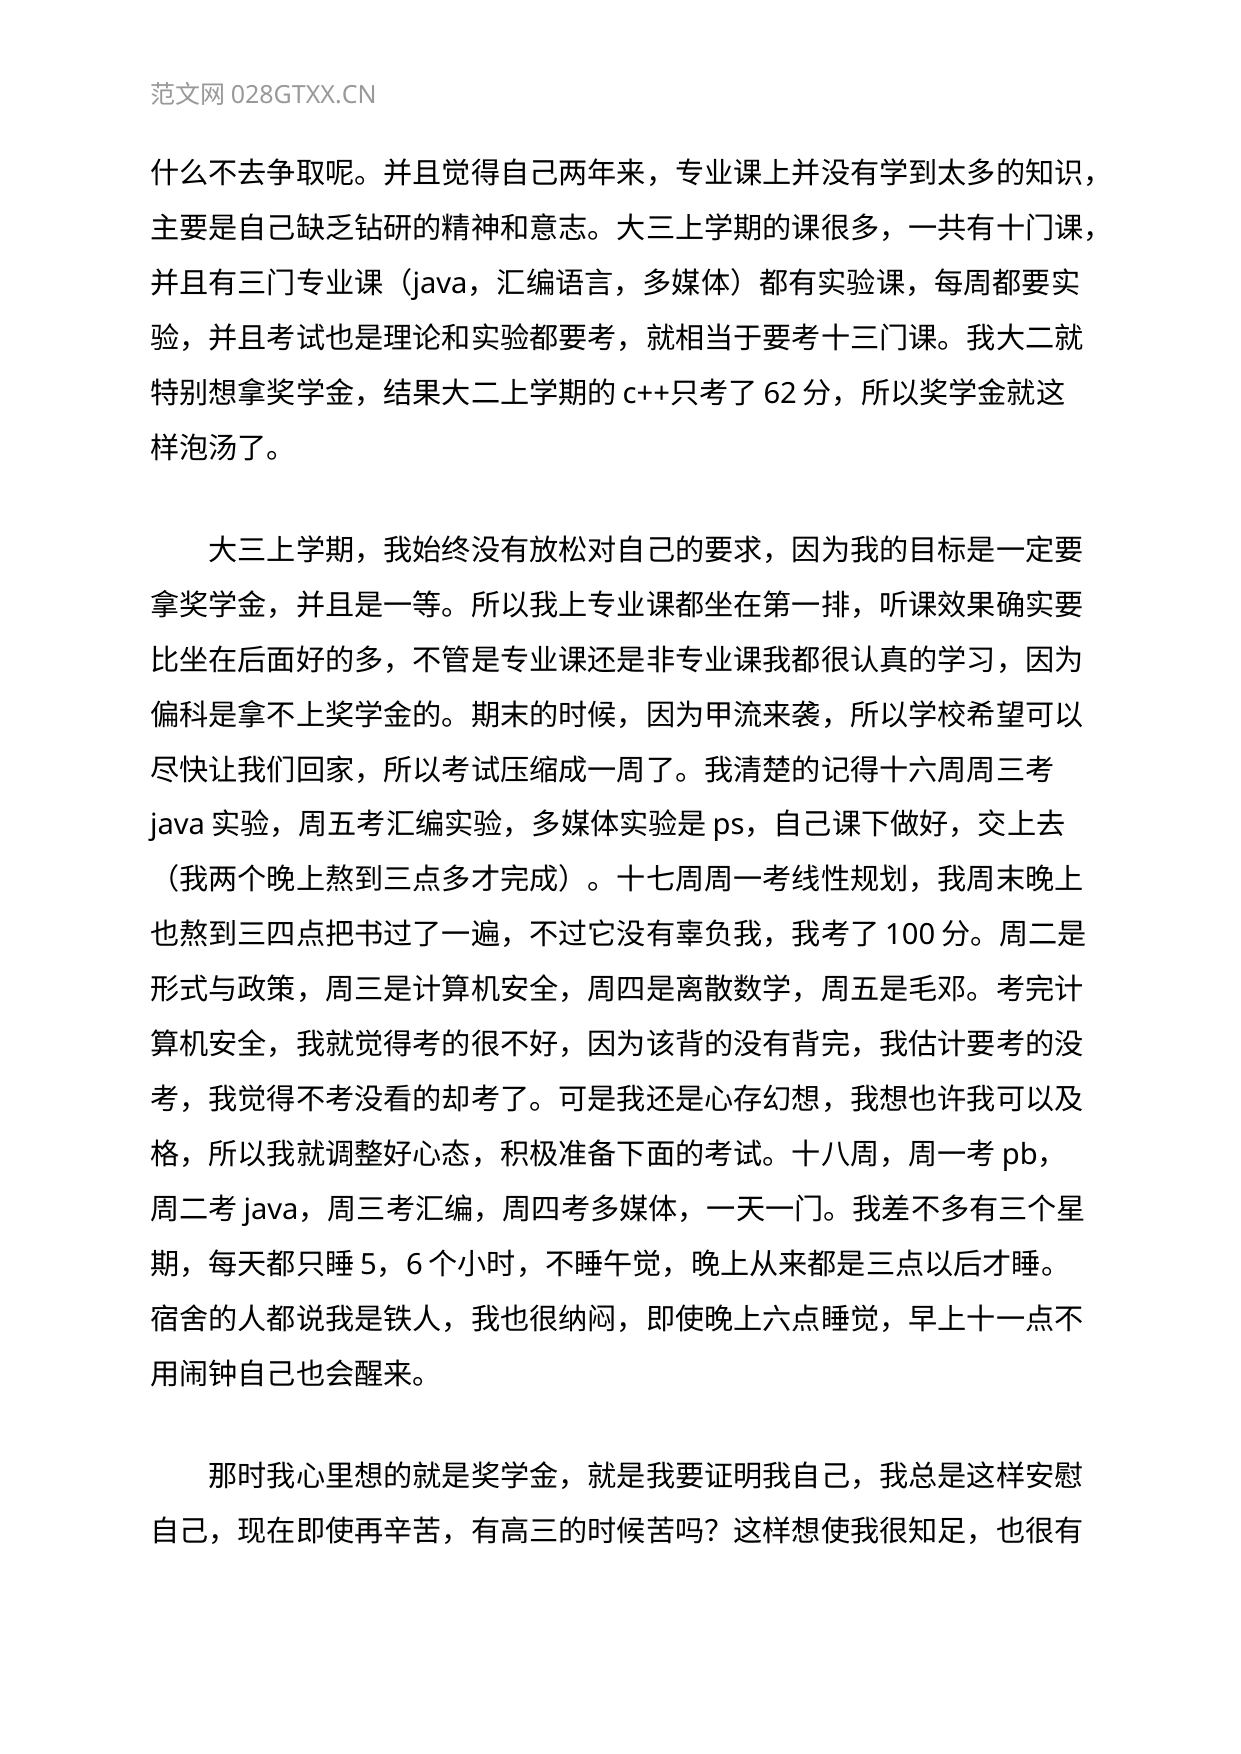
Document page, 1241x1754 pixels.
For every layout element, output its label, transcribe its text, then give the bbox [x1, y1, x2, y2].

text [150, 1452, 1090, 1549]
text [150, 150, 1090, 467]
text 大三上学期，我始终没有放松对自己的要求，因为我的目标是一定要拿奖学金，并且是一等。所以我上专业课都坐在第一排，听课效果确实要比坐在后面好的多，不管是专业课还是非专业课我都很认真的学习，因为偏科是拿不上奖学金的。期末的时候，因为甲流来袭，所以学校希望可以尽快让我们回家，所以考试压缩成一周了。我清楚的记得十六周周三考java实验，周五考汇编实验，多媒体实验是ps，自己课下做好，交上去（我两个晚上熬到三点多才完成）。十七周周一考线性规划，我周末晚上也熬到三四点把书过了一遍，不过它没有辜负我，我考了100分。周二是形式与政策，周三是计算机安全，周四是离散数学，周五是毛邓。考完计算机安全，我就觉得考的很不好，因为该背的没有背完，我估计要考的没考，我觉得不考没看的却考了。可是我还是心存幻想，我想也许我可以及格，所以我就调整好心态，积极准备下面的考试。十八周，周一考pb，周二考java，周三考汇编，周四考多媒体，一天一门。我差不多有三个星期，每天都只睡5，6个小时，不睡午觉，晚上从来都是三点以后才睡。宿舍的人都说我是铁人，我也很纳闷，即使晚上六点睡觉，早上十一点不用闹钟自己也会醒来。 [150, 526, 1090, 1393]
